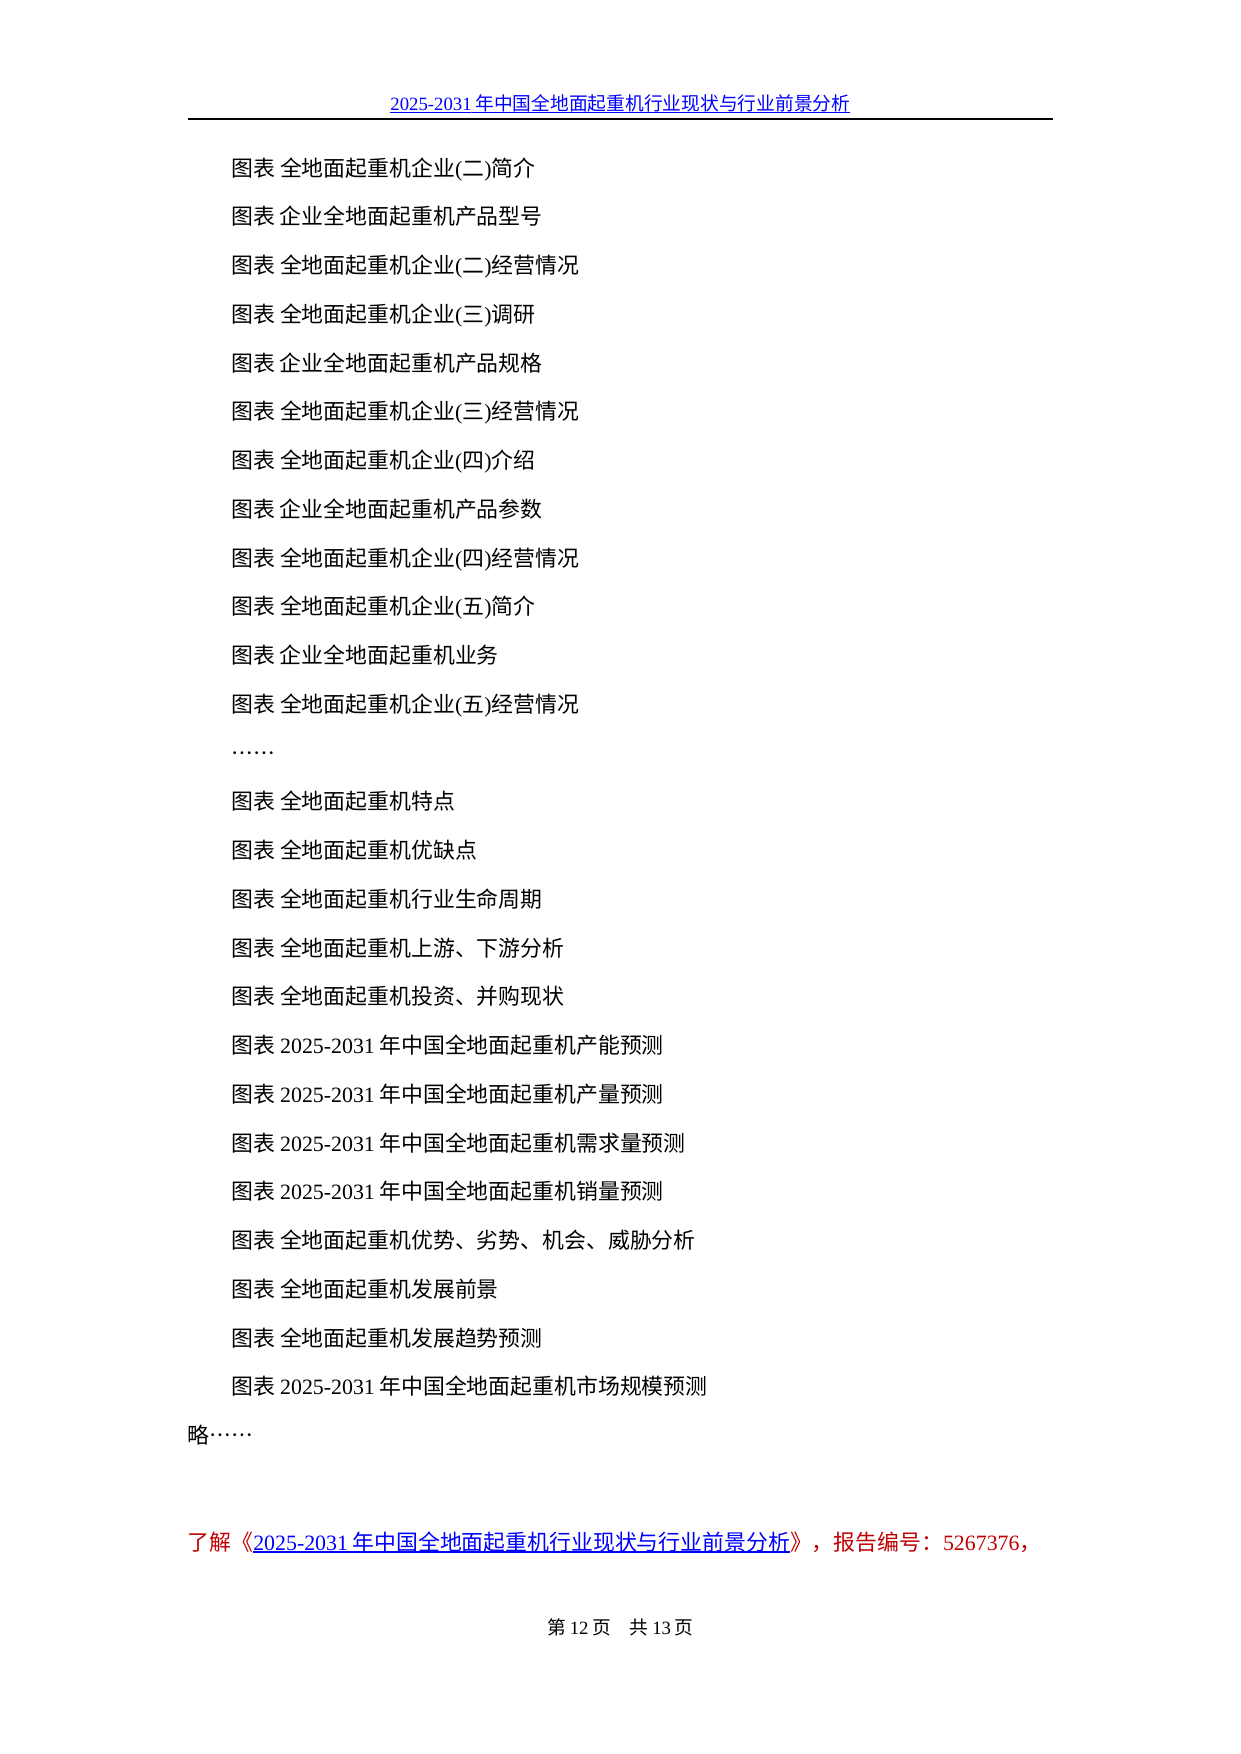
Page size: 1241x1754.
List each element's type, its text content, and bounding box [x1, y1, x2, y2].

text 了解《2025-2031年中国全地面起重机行业现状与行业前景分析》，报告编号：5267376， [187, 1524, 1053, 1557]
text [187, 150, 1053, 1450]
